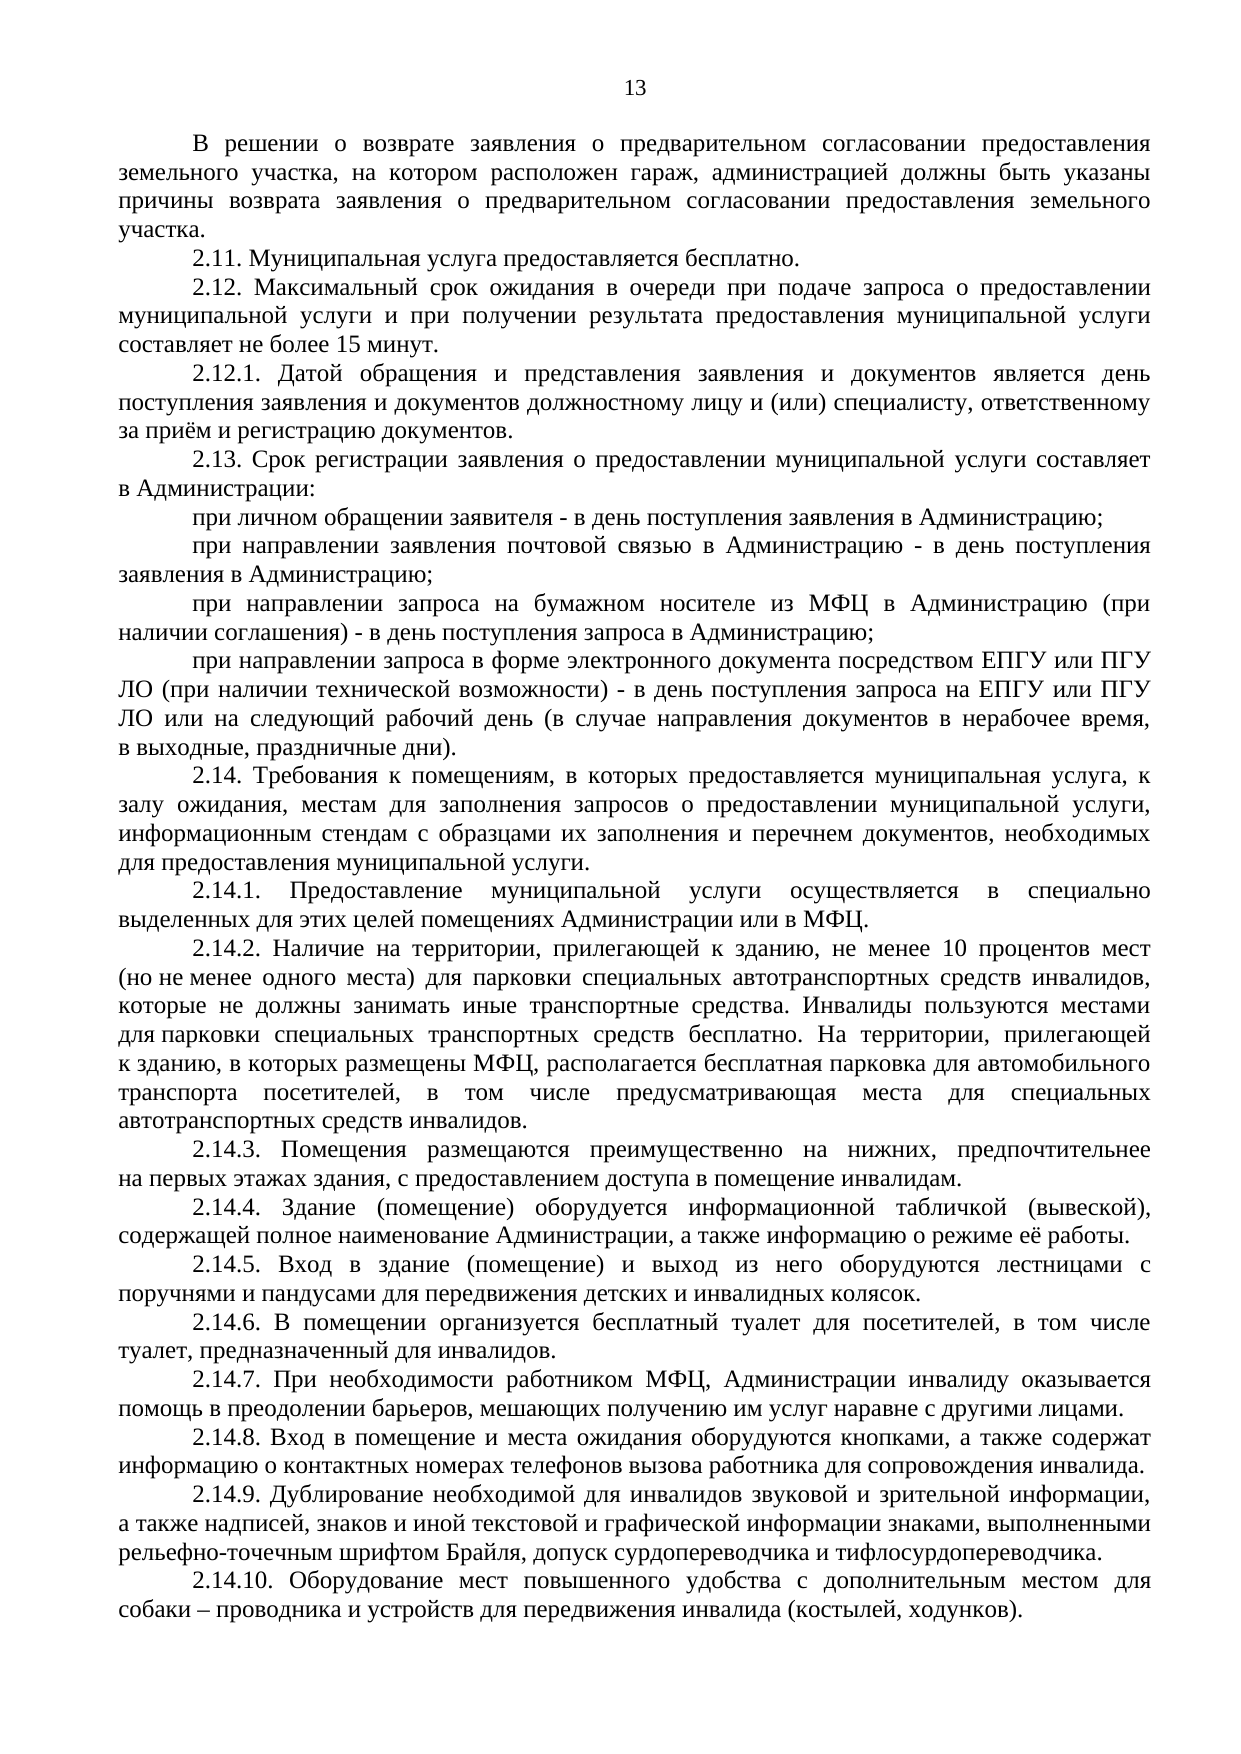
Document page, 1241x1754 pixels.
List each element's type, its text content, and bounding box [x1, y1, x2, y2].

text 2.14.6. В помещении организуется бесплатный туалет для посетителей, в том числе туалет, предназначенный для инвалидов. [118, 1307, 1152, 1364]
text 2.14.8. Вход в помещение и места ожидания оборудуются кнопками, а также содержат информацию о контактных номерах телефонов вызова работника для сопровождения инвалида. [118, 1422, 1152, 1479]
text при личном обращении заявителя - в день поступления заявления в Администрацию; [118, 502, 1152, 531]
text при направлении запроса в форме электронного документа посредством ЕПГУ или ПГУ ЛО (при наличии технической возможности) - в день поступления запроса на ЕПГУ или ПГУ ЛО или на следующий рабочий день (в случае направления документов в нерабочее время, в выходные, праздничные дни). [118, 646, 1152, 761]
text 2.14. Требования к помещениям, в которых предоставляется муниципальная услуга, к залу ожидания, местам для заполнения запросов о предоставлении муниципальной услуги, информационным стендам с образцами их заполнения и перечнем документов, необходимых для предоставления муниципальной услуги. [118, 761, 1152, 876]
text 2.14.4. Здание (помещение) оборудуется информационной табличкой (вывеской), содержащей полное наименование Администрации, а также информацию о режиме её работы. [118, 1192, 1152, 1249]
text 2.12. Максимальный срок ожидания в очереди при подаче запроса о предоставлении муниципальной услуги и при получении результата предоставления муниципальной услуги составляет не более 15 минут. [118, 272, 1152, 358]
text 2.12.1. Датой обращения и представления заявления и документов является день поступления заявления и документов должностному лицу и (или) специалисту, ответственному за приём и регистрацию документов. [118, 358, 1152, 444]
text 2.13. Срок регистрации заявления о предоставлении муниципальной услуги составляет в Администрации: [118, 444, 1152, 502]
text 2.14.10. Оборудование мест повышенного удобства с дополнительным местом для собаки – проводника и устройств для передвижения инвалида (костылей, ходунков). [118, 1566, 1152, 1623]
text 2.14.2. Наличие на территории, прилегающей к зданию, не менее 10 процентов мест (но не менее одного места) для парковки специальных автотранспортных средств инвалидов, которые не должны занимать иные транспортные средства. Инвалиды пользуются местами для парковки специальных транспортных средств бесплатно. На территории, прилегающей к зданию, в которых размещены МФЦ, располагается бесплатная парковка для автомобильного транспорта посетителей, в том числе предусматривающая места для специальных автотранспортных средств инвалидов. [118, 933, 1152, 1134]
text 2.14.3. Помещения размещаются преимущественно на нижних, предпочтительнее на первых этажах здания, с предоставлением доступа в помещение инвалидам. [118, 1134, 1152, 1192]
text при направлении заявления почтовой связью в Администрацию - в день поступления заявления в Администрацию; [118, 531, 1152, 588]
text 2.14.1. Предоставление муниципальной услуги осуществляется в специально выделенных для этих целей помещениях Администрации или в МФЦ. [118, 876, 1152, 933]
text В решении о возврате заявления о предварительном согласовании предоставления земельного участка, на котором расположен гараж, администрацией должны быть указаны причины возврата заявления о предварительном согласовании предоставления земельного участка. [118, 128, 1152, 243]
text 2.14.7. При необходимости работником МФЦ, Администрации инвалиду оказывается помощь в преодолении барьеров, мешающих получению им услуг наравне с другими лицами. [118, 1364, 1152, 1422]
text при направлении запроса на бумажном носителе из МФЦ в Администрацию (при наличии соглашения) - в день поступления запроса в Администрацию; [118, 588, 1152, 646]
text 2.14.9. Дублирование необходимой для инвалидов звуковой и зрительной информации, а также надписей, знаков и иной текстовой и графической информации знаками, выполненными рельефно-точечным шрифтом Брайля, допуск сурдопереводчика и тифлосурдопереводчика. [118, 1479, 1152, 1566]
text 2.14.5. Вход в здание (помещение) и выход из него оборудуются лестницами с поручнями и пандусами для передвижения детских и инвалидных колясок. [118, 1249, 1152, 1307]
text 2.11. Муниципальная услуга предоставляется бесплатно. [118, 243, 1152, 272]
